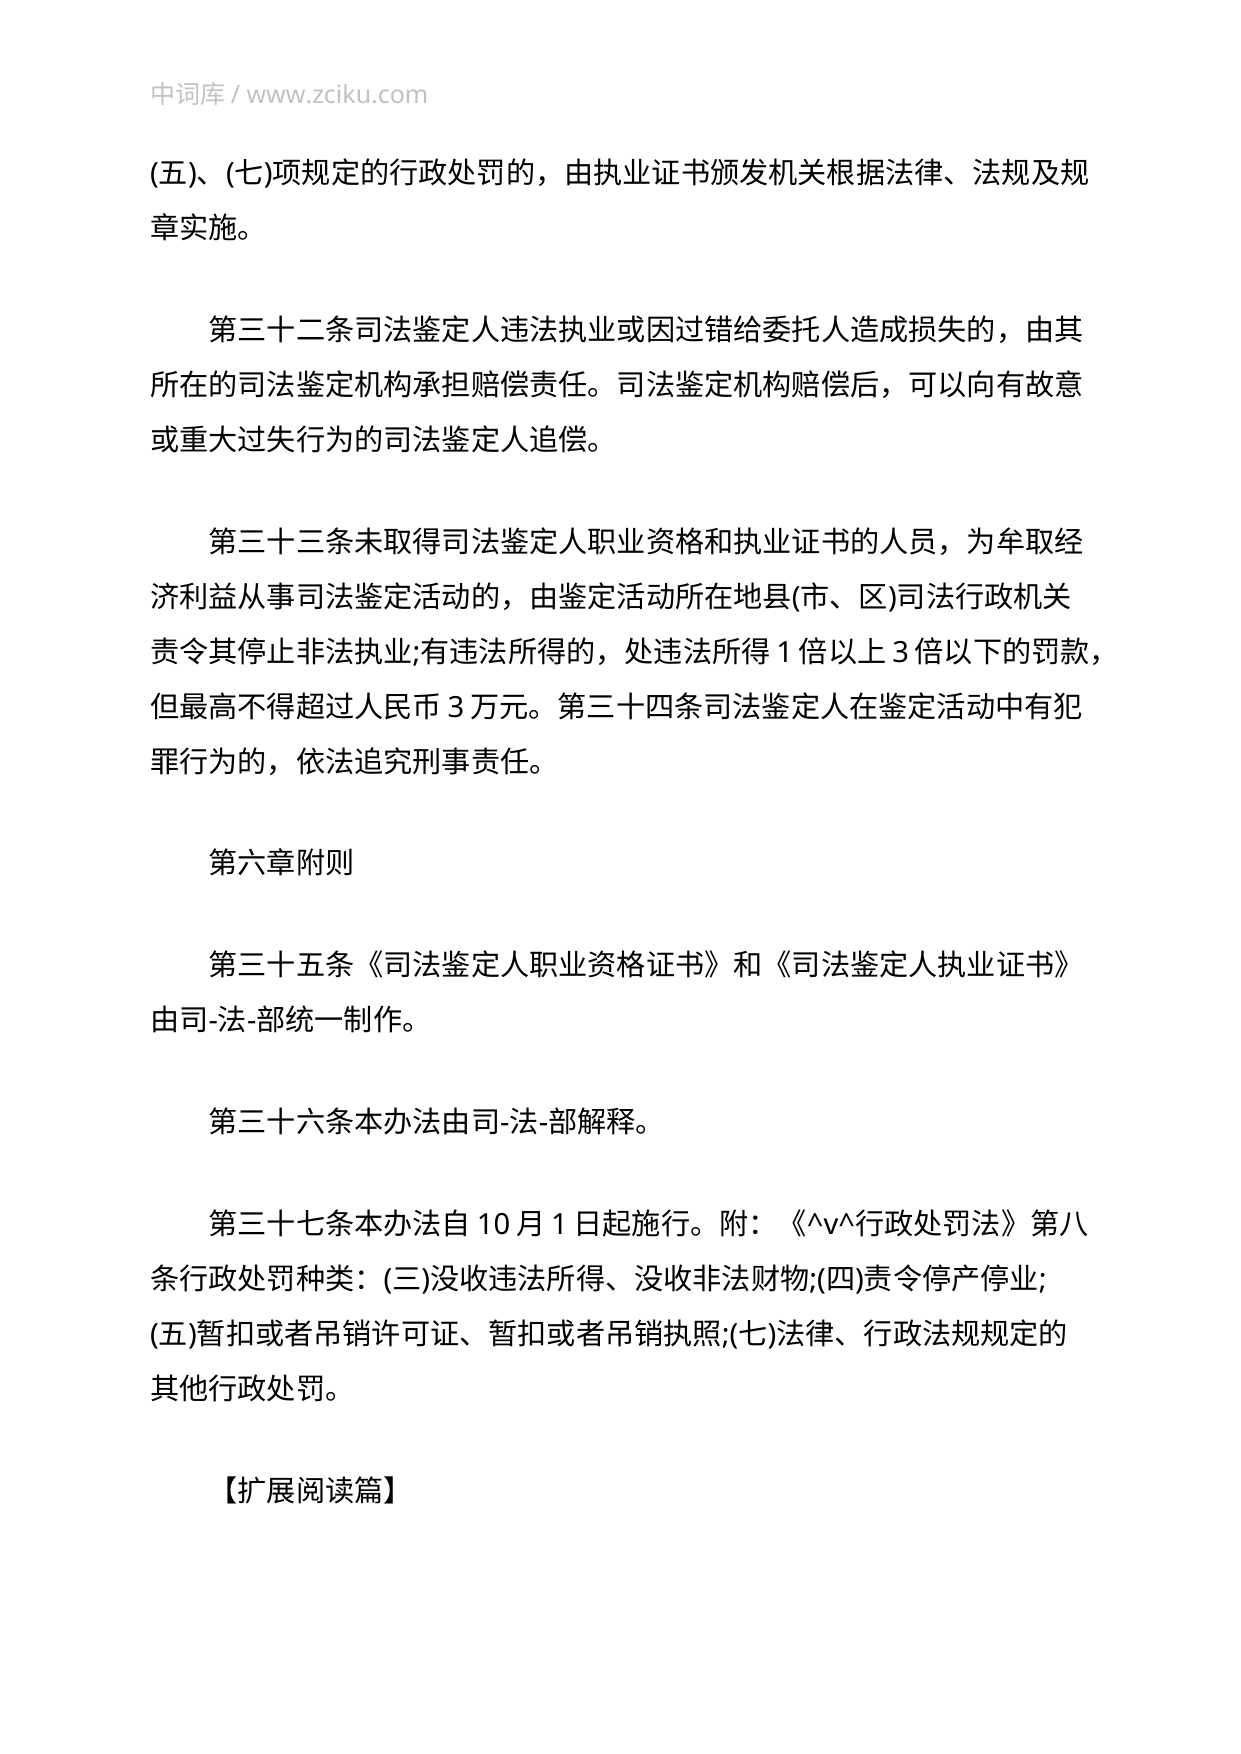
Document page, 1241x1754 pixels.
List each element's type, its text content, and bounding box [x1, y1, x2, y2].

text 【扩展阅读篇】 [150, 1467, 1090, 1510]
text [150, 150, 1090, 247]
text 第三十六条本办法由司-法-部解释。 [150, 1099, 1090, 1141]
text 第三十三条未取得司法鉴定人职业资格和执业证书的人员，为牟取经济利益从事司法鉴定活动的，由鉴定活动所在地县(市、区)司法行政机关责令其停止非法执业;有违法所得的，处违法所得1倍以上3倍以下的罚款，但最高不得超过人民币3万元。第三十四条司法鉴定人在鉴定活动中有犯罪行为的，依法追究刑事责任。 [150, 518, 1090, 781]
text 第三十二条司法鉴定人违法执业或因过错给委托人造成损失的，由其所在的司法鉴定机构承担赔偿责任。司法鉴定机构赔偿后，可以向有故意或重大过失行为的司法鉴定人追偿。 [150, 307, 1090, 459]
text 第三十七条本办法自10月1日起施行。附：《^v^行政处罚法》第八条行政处罚种类：(三)没收违法所得、没收非法财物;(四)责令停产停业;(五)暂扣或者吊销许可证、暂扣或者吊销执照;(七)法律、行政法规规定的其他行政处罚。 [150, 1201, 1090, 1408]
text 第六章附则 [150, 840, 1090, 882]
text 第三十五条《司法鉴定人职业资格证书》和《司法鉴定人执业证书》由司-法-部统一制作。 [150, 942, 1090, 1039]
